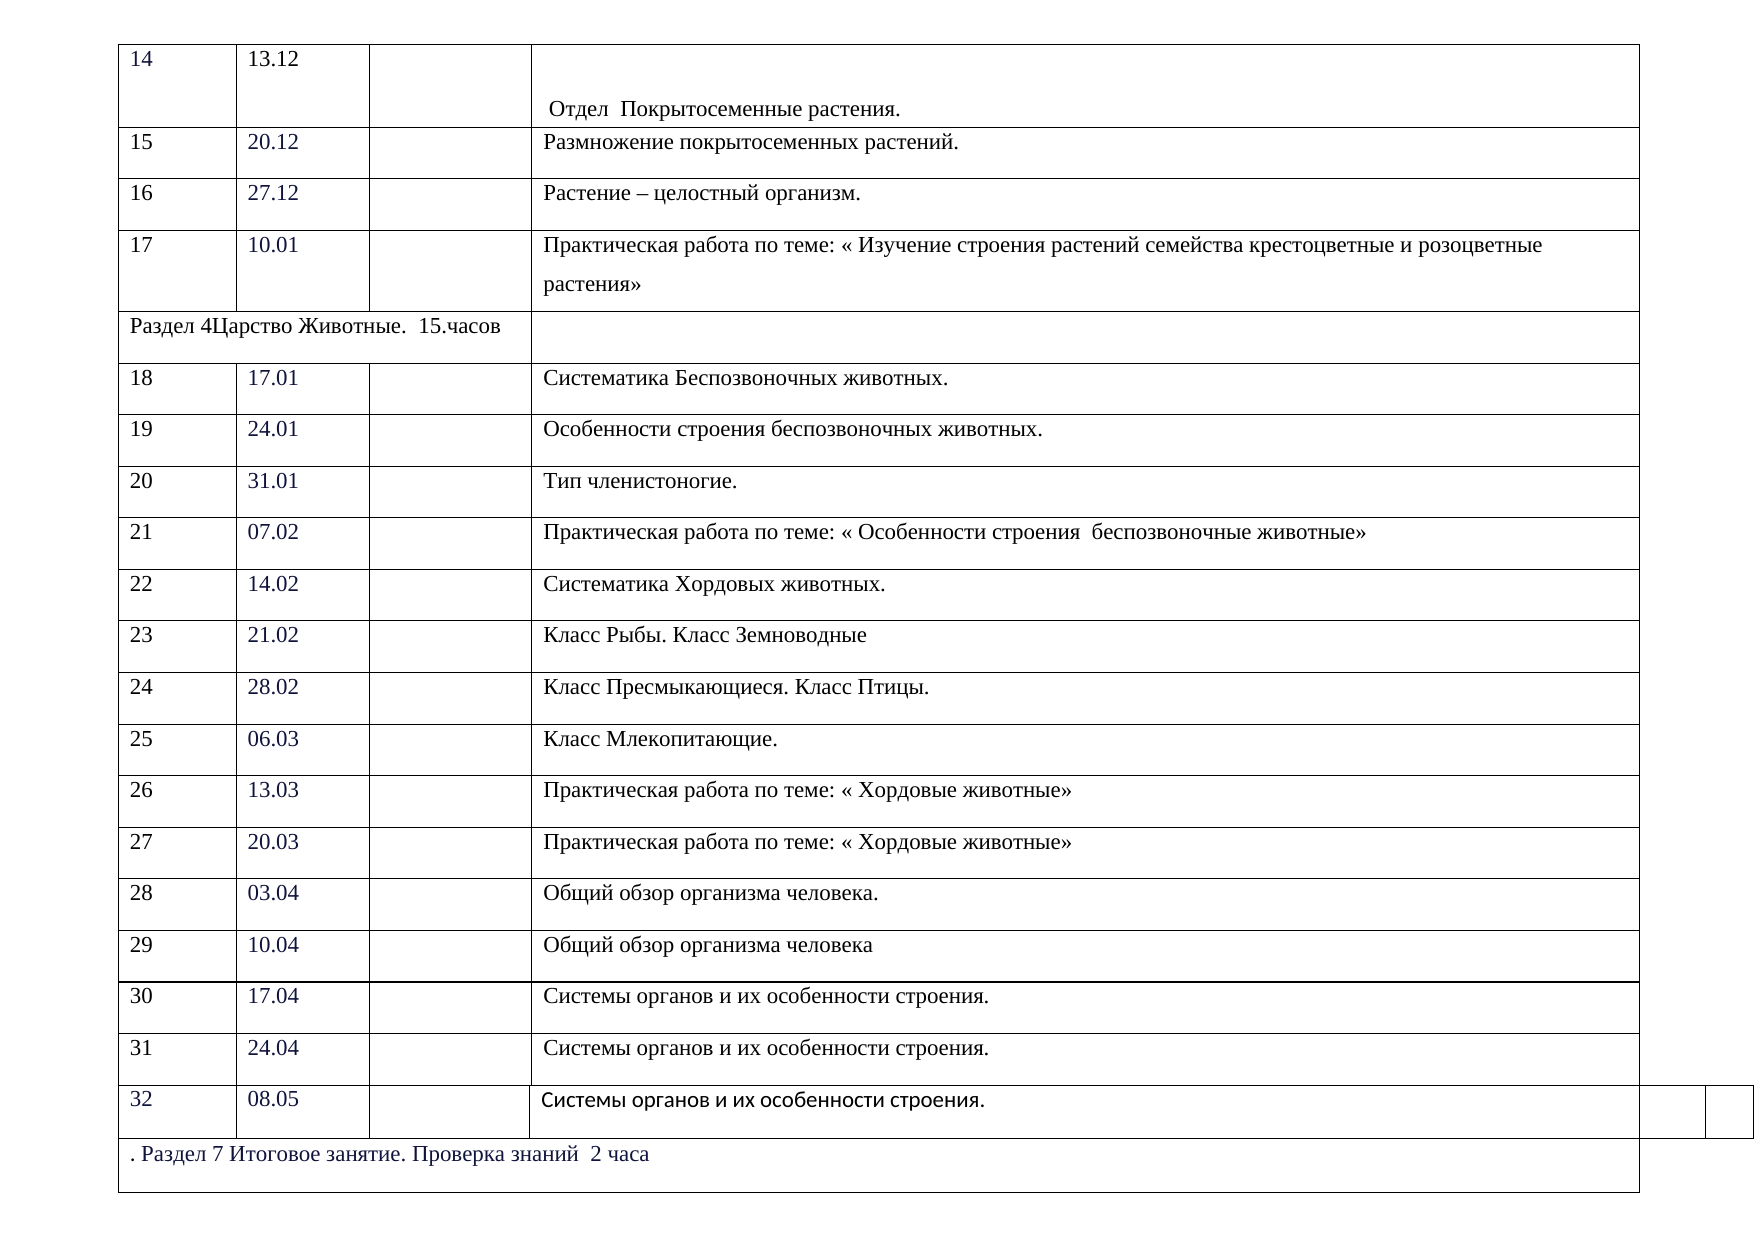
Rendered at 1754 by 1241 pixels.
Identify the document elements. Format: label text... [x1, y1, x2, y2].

table_cell 21 [119, 518, 236, 569]
table_cell Практическая работа по теме: « Хордовые животные» [532, 828, 1639, 878]
table_cell 13.12 [237, 45, 369, 127]
table_cell Практическая работа по теме: « Изучение строения растений семейства крестоцветные и розоцветные растения» [532, 231, 1639, 311]
table_cell 17 [119, 231, 236, 311]
table_cell Растение – целостный организм. [532, 179, 1639, 230]
table_cell 31 [119, 1034, 236, 1084]
table_cell Класс Пресмыкающиеся. Класс Птицы. [532, 673, 1639, 723]
table_cell 29 [119, 931, 236, 981]
table_cell [370, 45, 531, 127]
table_cell 06.03 [237, 725, 369, 775]
table_cell 10.01 [237, 231, 369, 311]
table_cell [370, 1086, 529, 1138]
table_cell 26 [119, 776, 236, 827]
table_cell [370, 673, 531, 723]
table_cell [370, 931, 531, 981]
table_cell 28.02 [237, 673, 369, 723]
table_cell 28 [119, 879, 236, 930]
table_cell 16 [119, 179, 236, 230]
table_cell Тип членистоногие. [532, 467, 1639, 517]
table_cell Раздел 4Царство Животные. 15.часов [119, 312, 531, 363]
table_cell 15 [119, 128, 236, 178]
table_cell [370, 128, 531, 178]
table_cell 17.04 [237, 983, 369, 1033]
table_cell [370, 179, 531, 230]
table_cell [370, 570, 531, 620]
table_cell [370, 776, 531, 827]
table_cell 24 [119, 673, 236, 723]
table_cell [370, 518, 531, 569]
table_cell Системы органов и их особенности строения. [532, 1034, 1639, 1084]
table_cell Размножение покрытосеменных растений. [532, 128, 1639, 178]
table_cell Системы органов и их особенности строения. [530, 1086, 1639, 1138]
table_cell [1706, 1086, 1753, 1138]
table_cell 20.12 [237, 128, 369, 178]
table_cell 17.01 [237, 364, 369, 414]
table_cell 18 [119, 364, 236, 414]
table_cell 27 [119, 828, 236, 878]
table_cell Общий обзор организма человека [532, 931, 1639, 981]
table_cell 14 [119, 45, 236, 127]
table_cell 30 [119, 983, 236, 1033]
table_cell [1640, 1086, 1705, 1138]
table_cell 14.02 [237, 570, 369, 620]
table_cell 32 [119, 1086, 236, 1138]
table_cell [370, 828, 531, 878]
table_cell [370, 725, 531, 775]
table_cell [370, 983, 531, 1033]
table_cell 22 [119, 570, 236, 620]
table_cell 24.01 [237, 415, 369, 466]
table_cell 10.04 [237, 931, 369, 981]
table_cell 24.04 [237, 1034, 369, 1084]
table_cell [370, 879, 531, 930]
table_cell Общий обзор организма человека. [532, 879, 1639, 930]
table_cell 19 [119, 415, 236, 466]
table_cell Систематика Беспозвоночных животных. [532, 364, 1639, 414]
table_cell 27.12 [237, 179, 369, 230]
table_cell 25 [119, 725, 236, 775]
table_cell [370, 467, 531, 517]
table_cell Класс Рыбы. Класс Земноводные [532, 621, 1639, 672]
table_cell Практическая работа по теме: « Хордовые животные» [532, 776, 1639, 827]
table_cell 23 [119, 621, 236, 672]
table_cell 13.03 [237, 776, 369, 827]
table_cell . Раздел 7 Итоговое занятие. Проверка знаний 2 часа [119, 1139, 1639, 1192]
table_cell [370, 415, 531, 466]
table_cell [532, 312, 1639, 363]
table_cell [370, 364, 531, 414]
table_cell 07.02 [237, 518, 369, 569]
table_cell Систематика Хордовых животных. [532, 570, 1639, 620]
table_cell Класс Млекопитающие. [532, 725, 1639, 775]
table_cell 20.03 [237, 828, 369, 878]
table_cell Отдел Покрытосеменные растения. [532, 45, 1639, 127]
table_cell [370, 621, 531, 672]
table_cell 31.01 [237, 467, 369, 517]
table_cell 03.04 [237, 879, 369, 930]
table_cell [370, 1034, 531, 1084]
table_cell Практическая работа по теме: « Особенности строения беспозвоночные животные» [532, 518, 1639, 569]
table_cell 08.05 [237, 1086, 369, 1138]
table_cell Системы органов и их особенности строения. [532, 983, 1639, 1033]
table_cell [370, 231, 531, 311]
table_cell 20 [119, 467, 236, 517]
table_cell Особенности строения беспозвоночных животных. [532, 415, 1639, 466]
table_cell 21.02 [237, 621, 369, 672]
